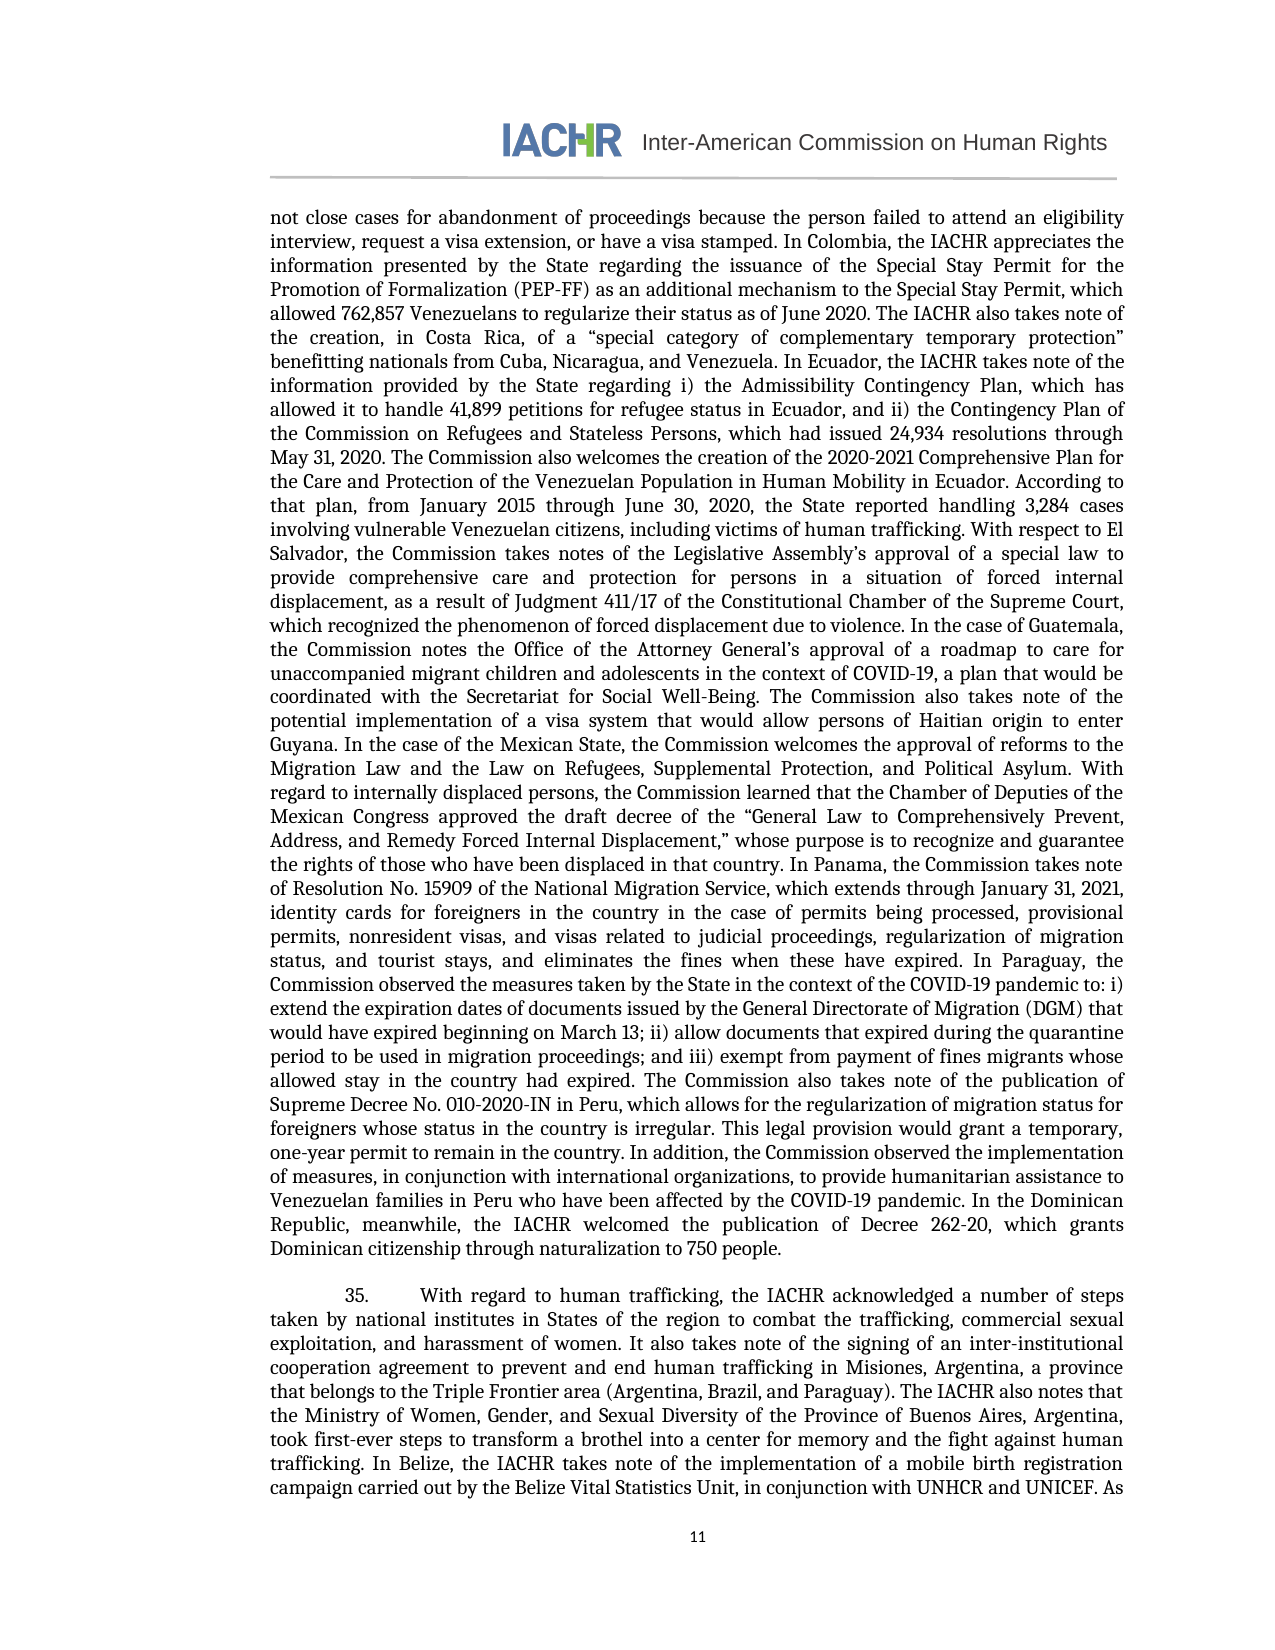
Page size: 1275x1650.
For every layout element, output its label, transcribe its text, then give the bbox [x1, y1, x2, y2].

picture [493, 113, 627, 168]
